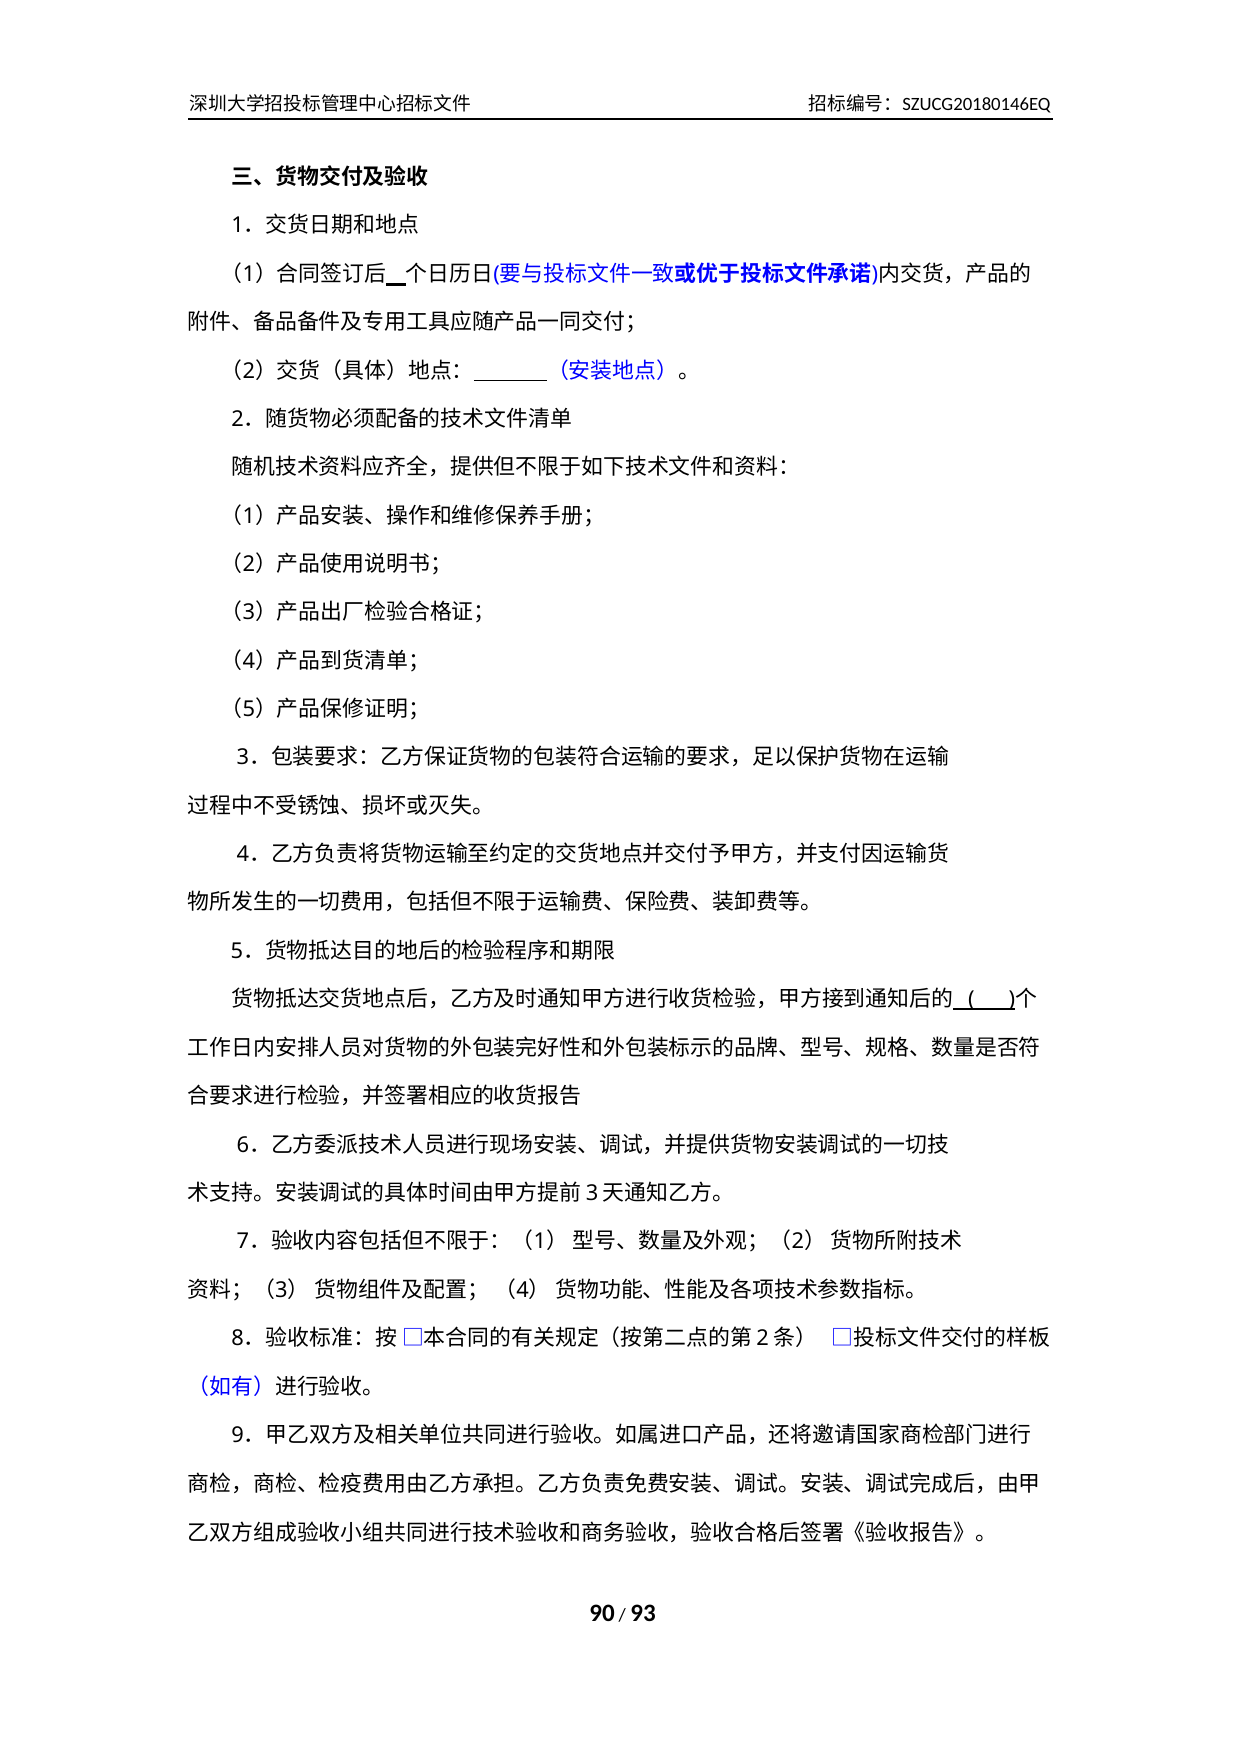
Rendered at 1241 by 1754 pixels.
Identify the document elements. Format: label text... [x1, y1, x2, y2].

text 9．甲乙双方及相关单位共同进行验收。如属进口产品，还将邀请国家商检部门进行商检，商检、检疫费用由乙方承担。乙方负责免费安装、调试。安装、调试完成后，由甲乙双方组成验收小组共同进行技术验收和商务验收，验收合格后签署《验收报告》。 [187, 1417, 1053, 1547]
text 三、货物交付及验收 [187, 158, 1053, 191]
text 5．货物抵达目的地后的检验程序和期限 [187, 932, 1053, 965]
text （5）产品保修证明； [187, 691, 1053, 723]
text 过程中不受锈蚀、损坏或灭失。 [187, 787, 1053, 820]
text 随机技术资料应齐全，提供但不限于如下技术文件和资料： [187, 449, 1053, 481]
text 6．乙方委派技术人员进行现场安装、调试，并提供货物安装调试的一切技 [236, 1126, 1053, 1159]
text （2）交货（具体）地点： （安装地点）。 [187, 352, 1053, 385]
text 1．交货日期和地点 [187, 207, 1053, 239]
text 8．验收标准：按 □本合同的有关规定（按第二点的第2条） □投标文件交付的样板（如有）进行验收。 [187, 1320, 1053, 1401]
text （2）产品使用说明书； [187, 546, 1053, 578]
text （1）合同签订后 个日历日(要与投标文件一致或优于投标文件承诺)内交货，产品的附件、备品备件及专用工具应随产品一同交付； [187, 255, 1053, 336]
text （3）产品出厂检验合格证； [187, 594, 1053, 626]
text 7．验收内容包括但不限于：（1） 型号、数量及外观；（2） 货物所附技术 [236, 1223, 1053, 1256]
text 术支持。安装调试的具体时间由甲方提前3天通知乙方。 [187, 1175, 1053, 1207]
text 4．乙方负责将货物运输至约定的交货地点并交付予甲方，并支付因运输货 [236, 836, 1053, 868]
text 资料；（3） 货物组件及配置； （4） 货物功能、性能及各项技术参数指标。 [187, 1271, 1053, 1304]
text （4）产品到货清单； [187, 642, 1053, 675]
text （1）产品安装、操作和维修保养手册； [187, 497, 1053, 530]
text 3．包装要求：乙方保证货物的包装符合运输的要求，足以保护货物在运输 [236, 739, 1053, 771]
text 货物抵达交货地点后，乙方及时通知甲方进行收货检验，甲方接到通知后的 ( )个工作日内安排人员对货物的外包装完好性和外包装标示的品牌、型号、规格、数量是否符合要求进行检验，并签署相应的收货报告 [187, 981, 1053, 1111]
text 2．随货物必须配备的技术文件清单 [187, 401, 1053, 433]
text 物所发生的一切费用，包括但不限于运输费、保险费、装卸费等。 [187, 884, 1053, 916]
